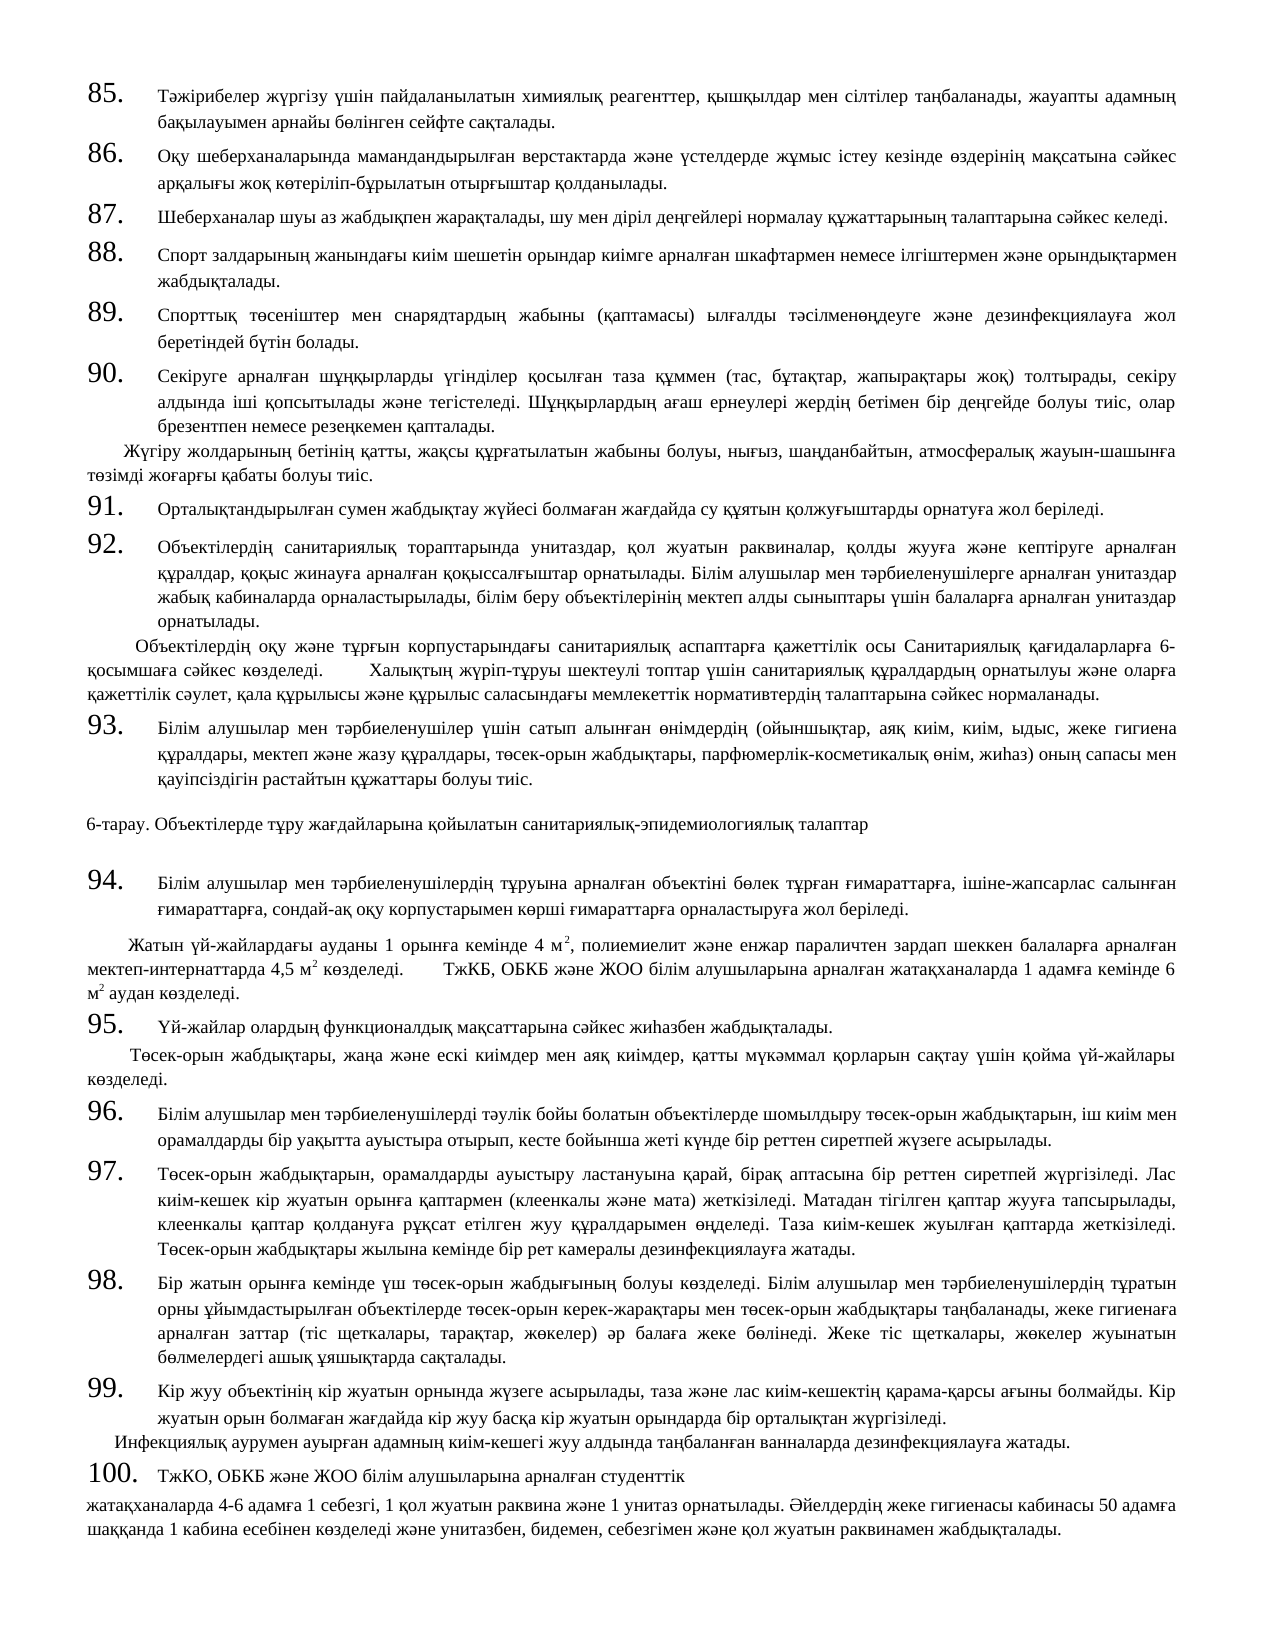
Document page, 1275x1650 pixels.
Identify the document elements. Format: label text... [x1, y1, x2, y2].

list Бір жатын орынға кемінде үш төсек-орын жабдығының болуы көзделеді. Білім алушылар мен тәрбиеленушілердің тұратын орны ұйымдастырылған объектілерде төсек-орын керек-жарақтары мен төсек-орын жабдықтары таңбаланады, жеке гигиенаға арналған заттар (тіс щеткалары, тарақтар, жөкелер) әр балаға жеке бөлінеді. Жеке тіс щеткалары, жөкелер жуынатын бөлмелердегі ашық ұяшықтарда сақталады. [87, 1262, 1178, 1368]
text жатақханаларда 4-6 адамға 1 себезгі, 1 қол жуатын раквина және 1 унитаз орнатылады. Әйелдердің жеке гигиенасы кабинасы 50 адамға шаққанда 1 кабина есебінен көзделеді және унитазбен, бидемен, себезгімен және қол жуатын раквинамен жабдықталады. [86, 1493, 1178, 1539]
list Орталықтандырылған сумен жабдықтау жүйесі болмаған жағдайда су құятын қолжуғыштарды орнатуға жол беріледі. [87, 488, 1178, 522]
list Секіруге арналған шұңқырларды үгінділер қосылған таза құммен (тас, бұтақтар, жапырақтары жоқ) толтырады, секіру алдында іші қопсытылады және тегістеледі. Шұңқырлардың ағаш ернеулері жердің бетімен бір деңгейде болуы тиіс, олар брезентпен немесе резеңкемен қапталады. [87, 355, 1178, 437]
list Тәжірибелер жүргізу үшін пайдаланылатын химиялық реагенттер, қышқылдар мен сілтілер таңбаланады, жауапты адамның бақылауымен арнайы бөлінген сейфте сақталады. [87, 75, 1178, 133]
text Жатын үй-жайлардағы ауданы 1 орынға кемінде 4 м2, полиемиелит және енжар параличтен зардап шеккен балаларға арналған мектеп-интернаттарда 4,5 м2 көзделеді. ТжКБ, ОБКБ және ЖОО білім алушыларына арналған жатақханаларда 1 адамға кемінде 6 м2 аудан көзделеді. [86, 934, 1178, 1003]
text 6-тарау. Объектілерде тұру жағдайларына қойылатын санитариялық-эпидемиологиялық талаптар [86, 813, 1187, 835]
list Білім алушылар мен тәрбиеленушілердің тұруына арналған объектіні бөлек тұрған ғимараттарға, ішіне-жапсарлас салынған ғимараттарға, сондай-ақ оқу корпустарымен көрші ғимараттарға орналастыруға жол беріледі. [87, 862, 1178, 920]
list Спорт залдарының жанындағы киім шешетін орындар киімге арналған шкафтармен немесе ілгіштермен және орындықтармен жабдықталады. [87, 234, 1178, 292]
list Білім алушылар мен тәрбиеленушілер үшін сатып алынған өнімдердің (ойыншықтар, аяқ киім, киім, ыдыс, жеке гигиена құралдары, мектеп және жазу құралдары, төсек-орын жабдықтары, парфюмерлік-косметикалық өнім, жиһаз) оның сапасы мен қауіпсіздігін растайтын құжаттары болуы тиіс. [87, 707, 1178, 789]
text Жүгіру жолдарының бетінің қатты, жақсы құрғатылатын жабыны болуы, нығыз, шаңданбайтын, атмосфералық жауын-шашынға төзімді жоғарғы қабаты болуы тиіс. [86, 439, 1178, 485]
text Объектілердің оқу және тұрғын корпустарындағы санитариялық аспаптарға қажеттілік осы Санитариялық қағидаларларға 6-қосымшаға сәйкес көзделеді. Халықтың жүріп-тұруы шектеулі топтар үшін санитариялық құралдардың орнатылуы және оларға қажеттілік сәулет, қала құрылысы және құрылыс саласындағы мемлекеттік нормативтердің талаптарына сәйкес нормаланады. [86, 635, 1178, 704]
list Объектілердің санитариялық тораптарында унитаздар, қол жуатын раквиналар, қолды жууға және кептіруге арналған құралдар, қоқыс жинауға арналған қоқыссалғыштар орнатылады. Білім алушылар мен тәрбиеленушілерге арналған унитаздар жабық кабиналарда орналастырылады, білім беру объектілерінің мектеп алды сыныптары үшін балаларға арналған унитаздар орнатылады. [87, 526, 1178, 632]
text Төсек-орын жабдықтары, жаңа және ескі киімдер мен аяқ киімдер, қатты мүкәммал қорларын сақтау үшін қойма үй-жайлары көзделеді. [86, 1044, 1178, 1090]
list Кір жуу объектінің кір жуатын орнында жүзеге асырылады, таза және лас киім-кешектің қарама-қарсы ағыны болмайды. Кір жуатын орын болмаған жағдайда кір жуу басқа кір жуатын орындарда бір орталықтан жүргізіледі. [87, 1371, 1178, 1428]
list Оқу шеберханаларында мамандандырылған верстактарда және үстелдерде жұмыс істеу кезінде өздерінің мақсатына сәйкес арқалығы жоқ көтеріліп-бұрылатын отырғыштар қолданылады. [87, 136, 1178, 193]
list Төсек-орын жабдықтарын, орамалдарды ауыстыру ластануына қарай, бірақ аптасына бір реттен сиретпей жүргізіледі. Лас киім-кешек кір жуатын орынға қаптармен (клеенкалы және мата) жеткізіледі. Матадан тігілген қаптар жууға тапсырылады, клеенкалы қаптар қолдануға рұқсат етілген жуу құралдарымен өңделеді. Таза киім-кешек жуылған қаптарда жеткізіледі. Төсек-орын жабдықтары жылына кемінде бір рет камералы дезинфекциялауға жатады. [87, 1153, 1178, 1259]
list Білім алушылар мен тәрбиеленушілерді тәулік бойы болатын объектілерде шомылдыру төсек-орын жабдықтарын, іш киім мен орамалдарды бір уақытта ауыстыра отырып, кесте бойынша жеті күнде бір реттен сиретпей жүзеге асырылады. [87, 1093, 1178, 1150]
text Инфекциялық аурумен ауырған адамның киім-кешегі жуу алдында таңбаланған ванналарда дезинфекциялауға жатады. [86, 1431, 1178, 1453]
list Шеберханалар шуы аз жабдықпен жарақталады, шу мен діріл деңгейлері нормалау құжаттарының талаптарына сәйкес келеді. [87, 196, 1178, 229]
list Үй-жайлар олардың функционалдық мақсаттарына сәйкес жиһазбен жабдықталады. [87, 1006, 1178, 1040]
list Спорттық төсеніштер мен снарядтардың жабыны (қаптамасы) ылғалды тәсілменөңдеуге және дезинфекциялауға жол беретіндей бүтін болады. [87, 294, 1178, 352]
list ТжКО, ОБКБ және ЖОО білім алушыларына арналған студенттік [87, 1456, 1178, 1489]
